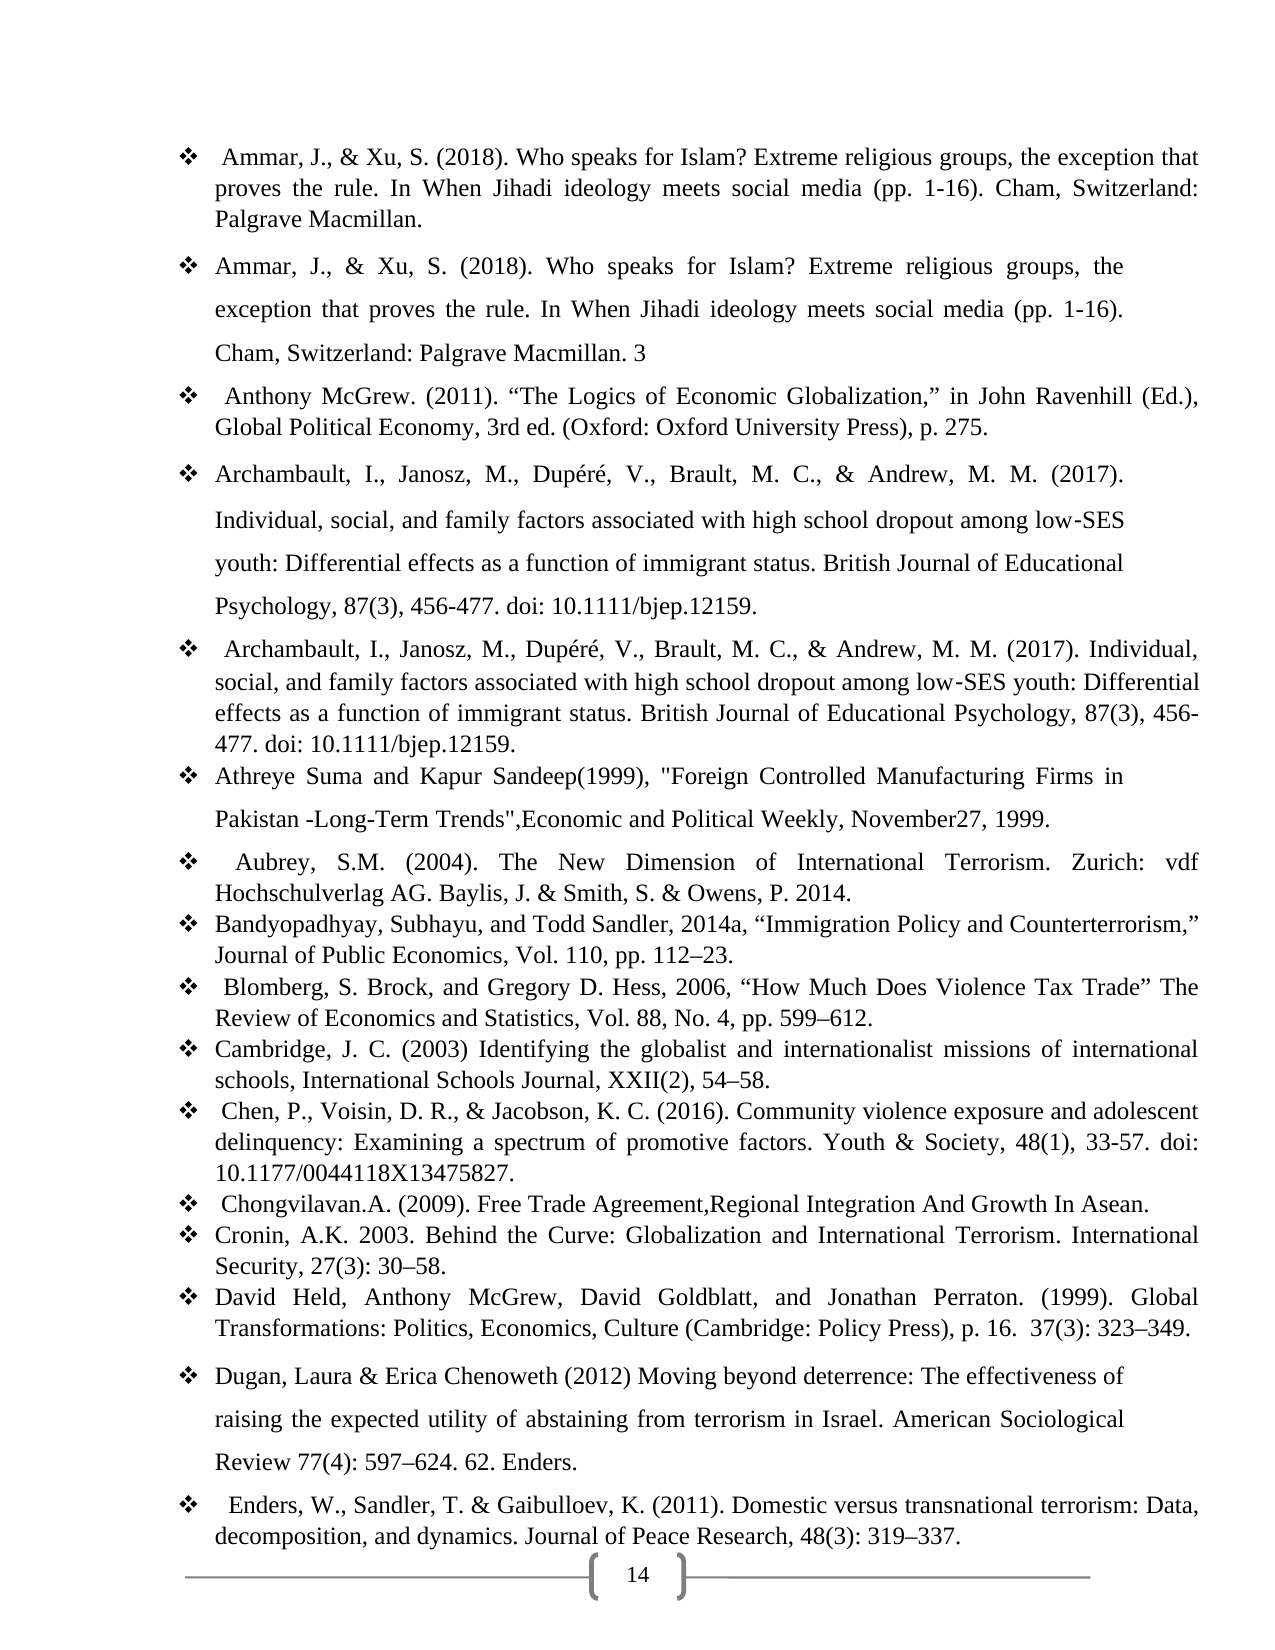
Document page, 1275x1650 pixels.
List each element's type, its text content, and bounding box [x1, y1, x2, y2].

list Ammar, J., & Xu, S. (2018). Who speaks for Islam? Extreme religious groups, the exception that proves the rule. In When Jihadi ideology meets social media (pp. 1-16). Cham, Switzerland: Palgrave Macmillan. [177, 142, 1200, 232]
list Dugan, Laura & Erica Chenoweth (2012) Moving beyond deterrence: The effectiveness of raising the expected utility of abstaining from terrorism in Israel. American Sociological Review 77(4): 597–624. 62. Enders. [177, 1361, 1125, 1476]
list Archambault, I., Janosz, M., Dupéré, V., Brault, M. C., & Andrew, M. M. (2017). Individual, social, and family factors associated with high school dropout among low‐SES youth: Differential effects as a function of immigrant status. British Journal of Educational Psychology, 87(3), 456-477. doi: 10.1111/bjep.12159. [177, 634, 1200, 758]
list Cronin, A.K. 2003. Behind the Curve: Globalization and International Terrorism. International Security, 27(3): 30–58. [177, 1220, 1200, 1280]
list Blomberg, S. Brock, and Gregory D. Hess, 2006, “How Much Does Violence Tax Trade” The Review of Economics and Statistics, Vol. 88, No. 4, pp. 599–612. [177, 972, 1200, 1031]
list Athreye Suma and Kapur Sandeep(1999), "Foreign Controlled Manufacturing Firms in Pakistan -Long-Term Trends",Economic and Political Weekly, November27, 1999. [177, 761, 1125, 833]
picture [595, 1559, 680, 1594]
list David Held, Anthony McGrew, David Goldblatt, and Jonathan Perraton. (1999). Global Transformations: Politics, Economics, Culture (Cambridge: Policy Press), p. 16. 37(3): 323–349. [177, 1282, 1200, 1342]
list Archambault, I., Janosz, M., Dupéré, V., Brault, M. C., & Andrew, M. M. (2017). Individual, social, and family factors associated with high school dropout among low‐SES youth: Differential effects as a function of immigrant status. British Journal of Educational Psychology, 87(3), 456-477. doi: 10.1111/bjep.12159. [177, 459, 1125, 620]
list Cambridge, J. C. (2003) Identifying the globalist and internationalist missions of international schools, International Schools Journal, XXII(2), 54–58. [177, 1034, 1200, 1093]
list Enders, W., Sandler, T. & Gaibulloev, K. (2011). Domestic versus transnational terrorism: Data, decomposition, and dynamics. Journal of Peace Research, 48(3): 319–337. [177, 1490, 1200, 1550]
list Bandyopadhyay, Subhayu, and Todd Sandler, 2014a, “Immigration Policy and Counterterrorism,” Journal of Public Economics, Vol. 110, pp. 112–23. [177, 909, 1200, 969]
list Chen, P., Voisin, D. R., & Jacobson, K. C. (2016). Community violence exposure and adolescent delinquency: Examining a spectrum of promotive factors. Youth & Society, 48(1), 33-57. doi: 10.1177/0044118X13475827. [177, 1096, 1200, 1187]
list Aubrey, S.M. (2004). The New Dimension of International Terrorism. Zurich: vdf Hochschulverlag AG. Baylis, J. & Smith, S. & Owens, P. 2014. [177, 847, 1200, 907]
list Anthony McGrew. (2011). “The Logics of Economic Globalization,” in John Ravenhill (Ed.), Global Political Economy, 3rd ed. (Oxford: Oxford University Press), p. 275. [177, 381, 1200, 441]
list Ammar, J., & Xu, S. (2018). Who speaks for Islam? Extreme religious groups, the exception that proves the rule. In When Jihadi ideology meets social media (pp. 1-16). Cham, Switzerland: Palgrave Macmillan. 3 [177, 251, 1125, 366]
list Chongvilavan.A. (2009). Free Trade Agreement,Regional Integration And Growth In Asean. [177, 1189, 1200, 1218]
